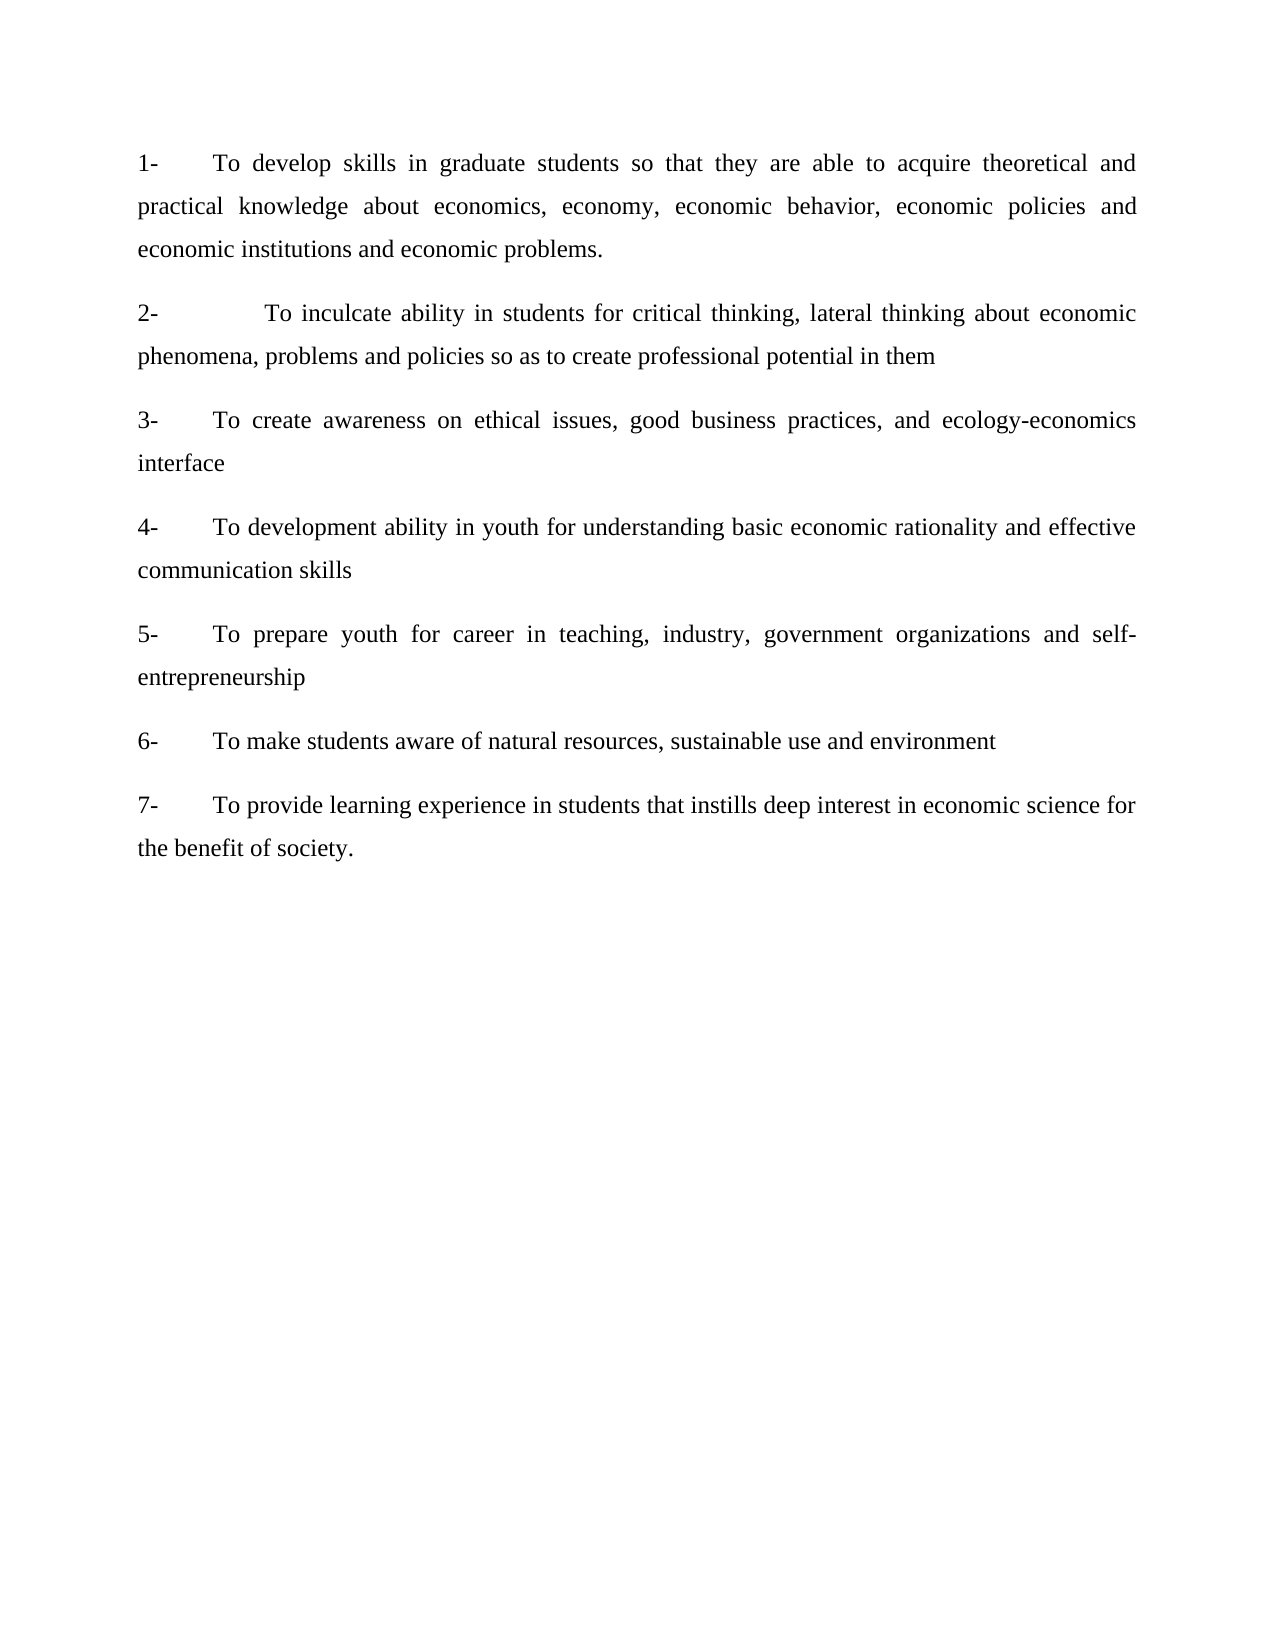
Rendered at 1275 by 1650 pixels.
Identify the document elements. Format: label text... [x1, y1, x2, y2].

text 7- To provide learning experience in students that instills deep interest in economic science for the benefit of society. [137, 790, 1137, 862]
text 6- To make students aware of natural resources, sustainable use and environment [137, 726, 1137, 755]
text 3- To create awareness on ethical issues, good business practices, and ecology-economics interface [137, 405, 1137, 477]
text 1- To develop skills in graduate students so that they are able to acquire theoretical and practical knowledge about economics, economy, economic behavior, economic policies and economic institutions and economic problems. [137, 148, 1137, 263]
text 5- To prepare youth for career in teaching, industry, government organizations and self-entrepreneurship [137, 619, 1137, 691]
text 4- To development ability in youth for understanding basic economic rationality and effective communication skills [137, 512, 1137, 584]
text 2- To inculcate ability in students for critical thinking, lateral thinking about economic phenomena, problems and policies so as to create professional potential in them [137, 298, 1137, 370]
